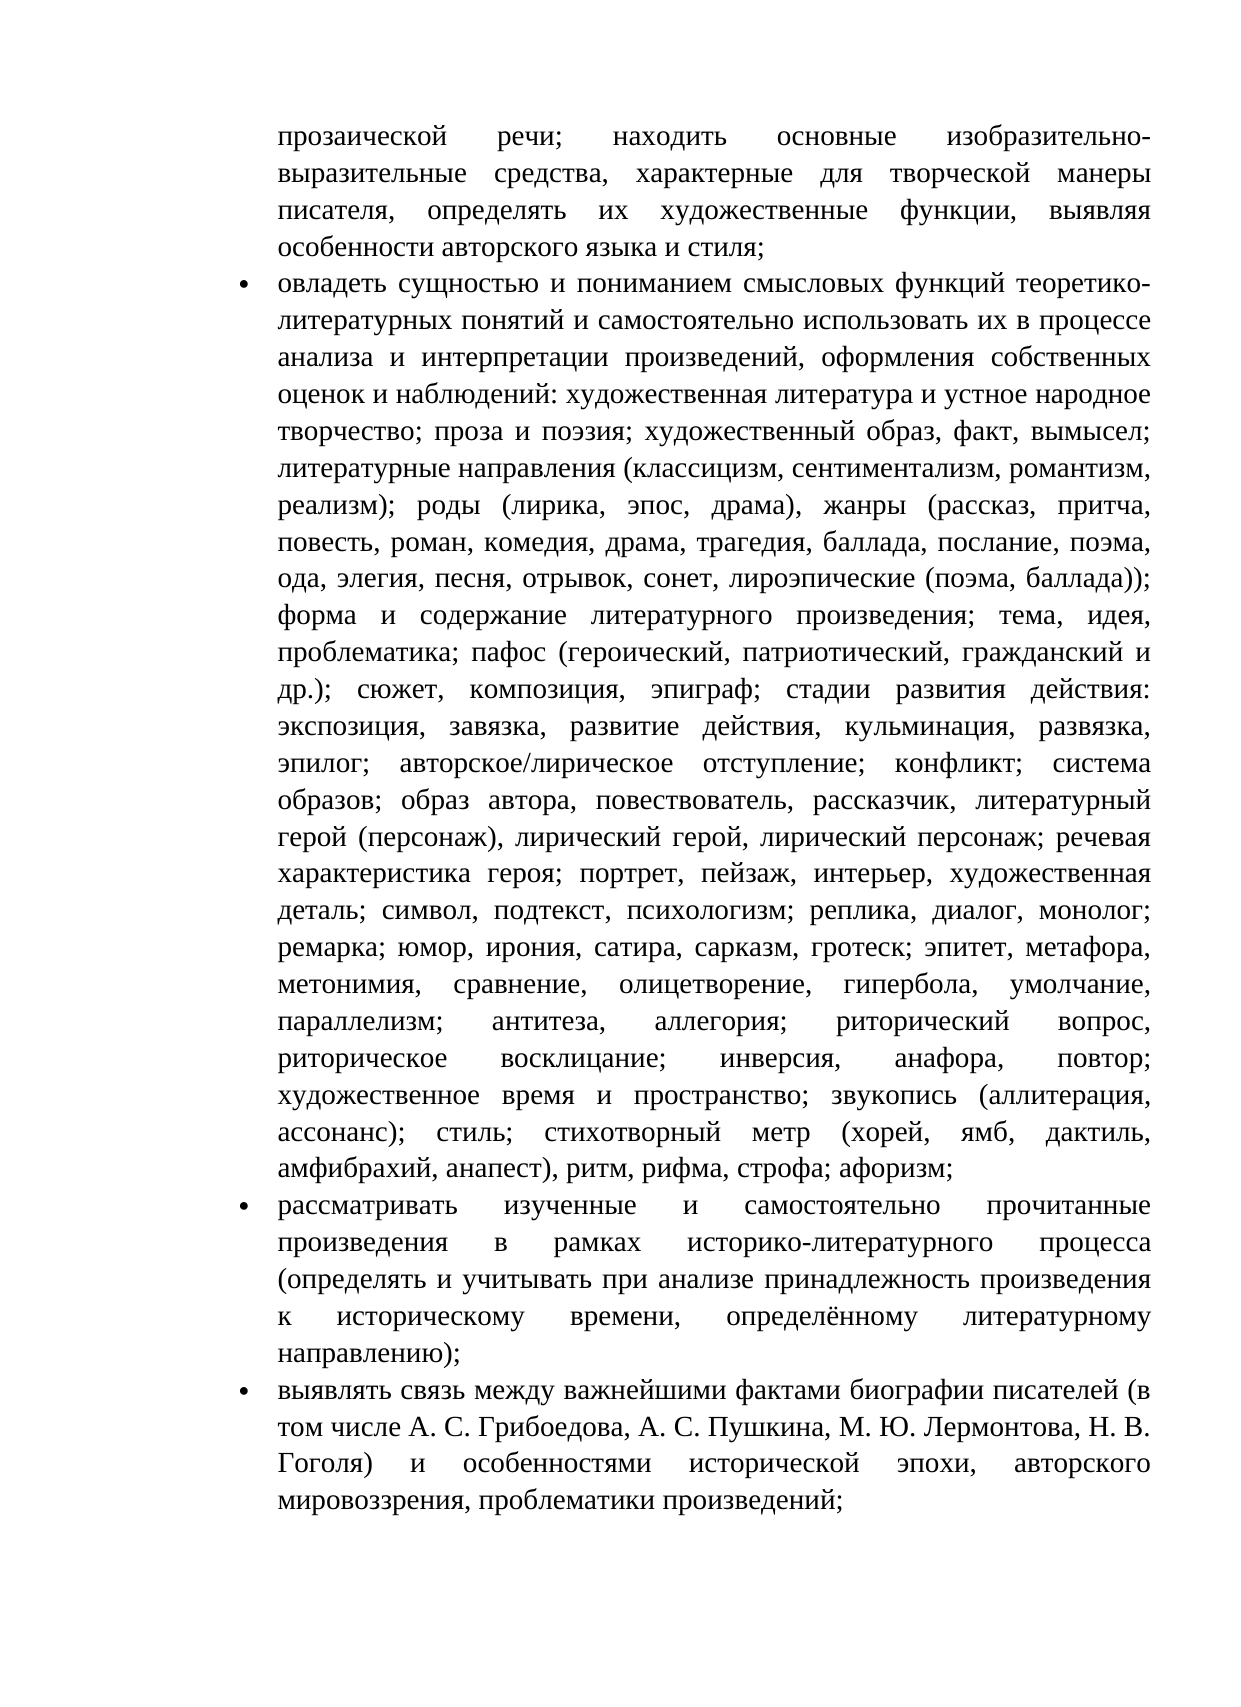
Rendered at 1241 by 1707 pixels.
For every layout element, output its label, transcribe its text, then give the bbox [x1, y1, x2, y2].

list выявлять связь между важнейшими фактами биографии писателей (в том числе А. С. Грибоедова, А. С. Пушкина, М. Ю. Лермонтова, Н. В. Гоголя) и особенностями исторической эпохи, авторского мировоззрения, проблематики произведений; [240, 1372, 1152, 1516]
list овладеть сущностью и пониманием смысловых функций теоретико-литературных понятий и самостоятельно использовать их в процессе анализа и интерпретации произведений, оформления собственных оценок и наблюдений: художественная литература и устное народное творчество; проза и поэзия; художественный образ, факт, вымысел; литературные направления (классицизм, сентиментализм, романтизм, реализм); роды (лирика, эпос, драма), жанры (рассказ, притча, повесть, роман, комедия, драма, трагедия, баллада, послание, поэма, ода, элегия, песня, отрывок, сонет, лироэпические (поэма, баллада)); форма и содержание литературного произведения; тема, идея, проблематика; пафос (героический, патриотический, гражданский и др.); сюжет, композиция, эпиграф; стадии развития действия: экспозиция, завязка, развитие действия, кульминация, развязка, эпилог; авторское/лирическое отступление; конфликт; система образов; образ автора, повествователь, рассказчик, литературный герой (персонаж), лирический герой, лирический персонаж; речевая характеристика героя; портрет, пейзаж, интерьер, художественная деталь; символ, подтекст, психологизм; реплика, диалог, монолог; ремарка; юмор, ирония, сатира, сарказм, гротеск; эпитет, метафора, метонимия, сравнение, олицетворение, гипербола, умолчание, параллелизм; антитеза, аллегория; риторический вопрос, риторическое восклицание; инверсия, анафора, повтор; художественное время и пространство; звукопись (аллитерация, ассонанс); стиль; стихотворный метр (хорей, ямб, дактиль, амфибрахий, анапест), ритм, рифма, строфа; афоризм; [240, 266, 1152, 1184]
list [240, 118, 1152, 262]
list рассматривать изученные и самостоятельно прочитанные произведения в рамках историко-литературного процесса (определять и учитывать при анализе принадлежность произведения к историческому времени, определённому литературному направлению); [240, 1187, 1152, 1368]
